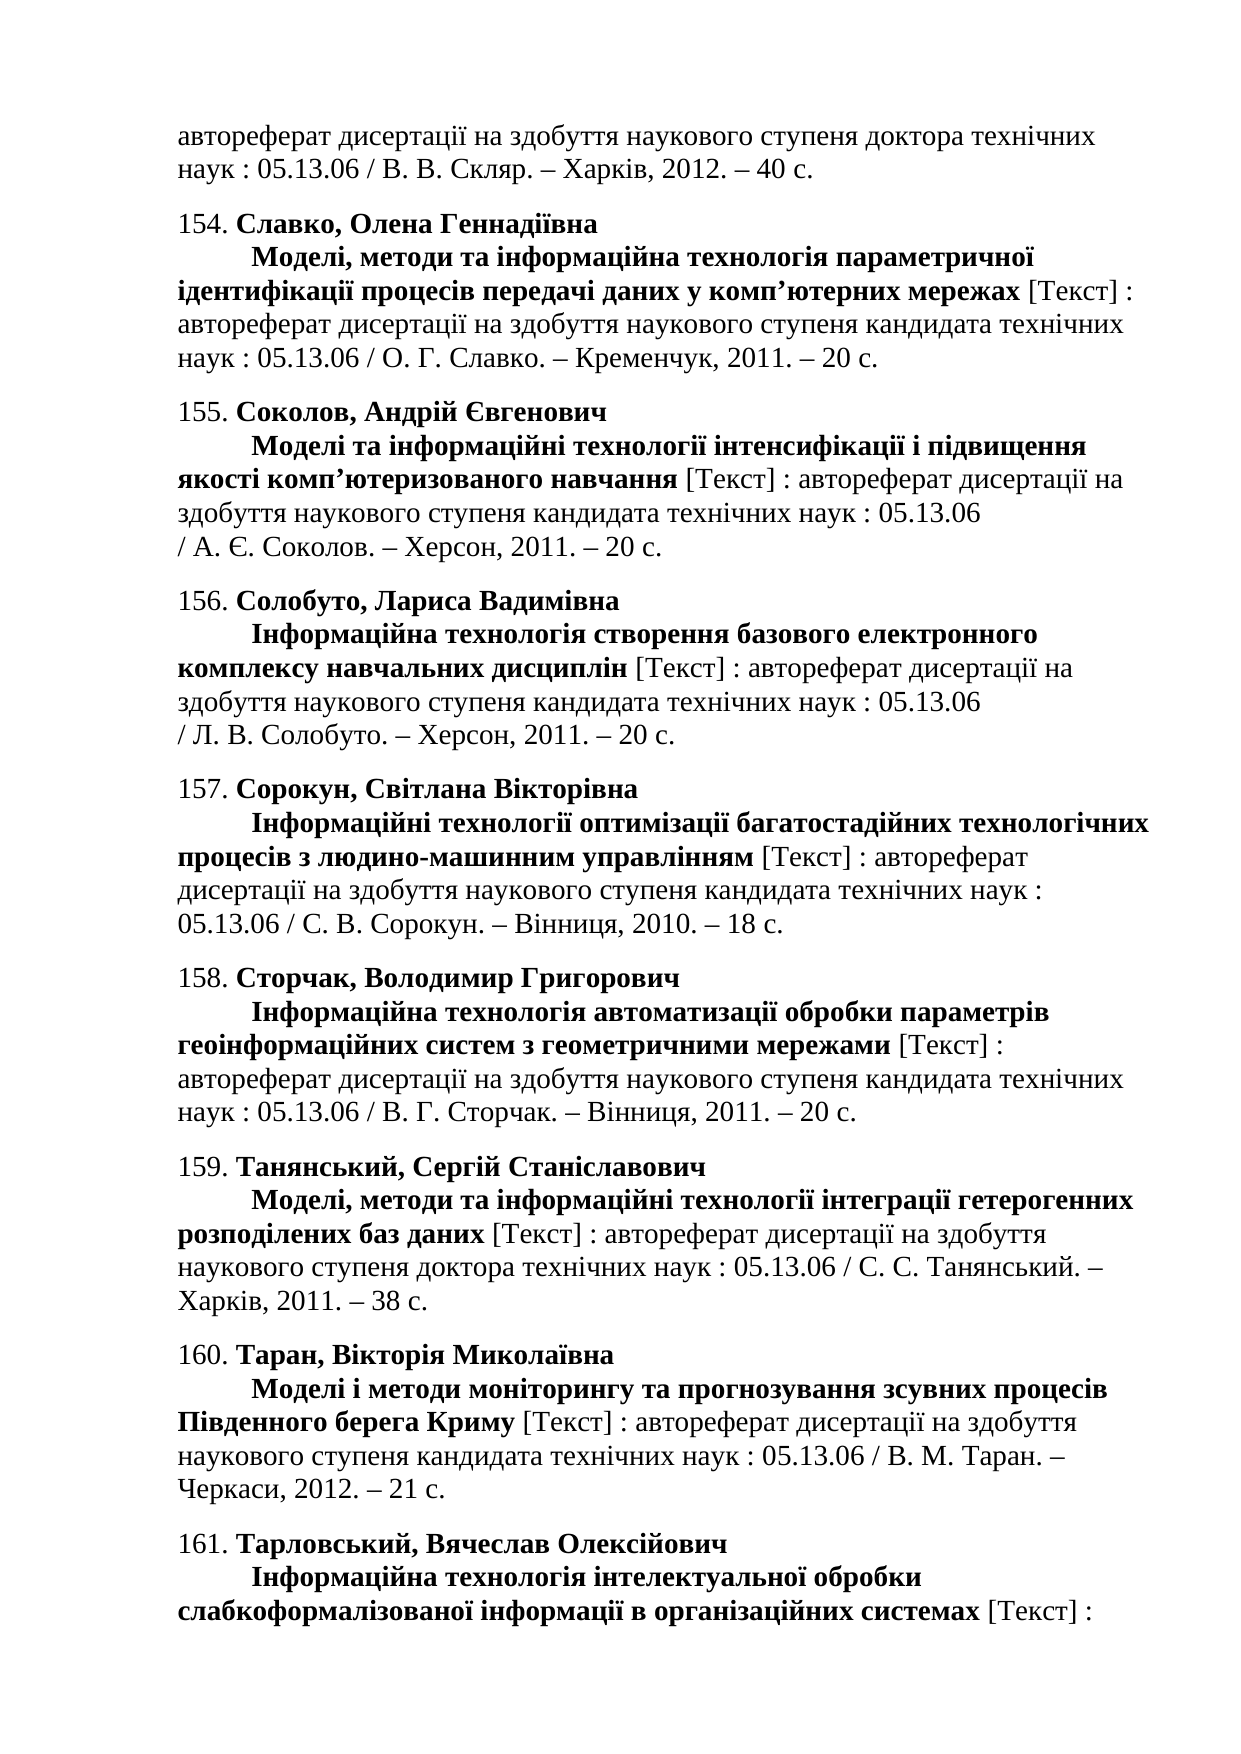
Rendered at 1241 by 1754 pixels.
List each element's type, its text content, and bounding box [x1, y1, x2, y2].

text 161. Тарловський, Вячеслав Олексійович [177, 1526, 1152, 1559]
text 160. Таран, Вікторія Миколаївна [177, 1337, 1152, 1371]
text 155. Соколов, Андрій Євгенович [177, 394, 1152, 428]
text Моделі та інформаційні технології інтенсифікації і підвищення якості комп’ютеризованого навчання [Текст] : автореферат дисертації на здобуття наукового ступеня кандидата технічних наук : 05.13.06 [177, 428, 1152, 529]
text Інформаційна технологія створення базового електронного комплексу навчальних дисциплін [Текст] : автореферат дисертації на здобуття наукового ступеня кандидата технічних наук : 05.13.06 [177, 617, 1152, 717]
text 157. Сорокун, Світлана Вікторівна [177, 772, 1152, 805]
text 159. Танянський, Сергій Станіславович [177, 1149, 1152, 1182]
text 154. Славко, Олена Геннадіївна [177, 206, 1152, 239]
text 156. Солобуто, Лариса Вадимівна [177, 583, 1152, 617]
text Моделі, методи та інформаційна технологія параметричної ідентифікації процесів передачі даних у комп’ютерних мережах [Текст] : автореферат дисертації на здобуття наукового ступеня кандидата технічних наук : 05.13.06 / О. Г. Славко. – Кременчук, 2011. – 20 c. [177, 239, 1152, 374]
text Моделі і методи моніторингу та прогнозування зсувних процесів Південного берега Криму [Текст] : автореферат дисертації на здобуття наукового ступеня кандидата технічних наук : 05.13.06 / В. М. Таран. – Черкаси, 2012. – 21 c. [177, 1371, 1152, 1505]
text Інформаційні технології оптимізації багатостадійних технологічних процесів з людино-машинним управлінням [Текст] : автореферат дисертації на здобуття наукового ступеня кандидата технічних наук : 05.13.06 / С. В. Сорокун. – Вінниця, 2010. – 18 c. [177, 805, 1152, 939]
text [177, 1559, 1152, 1626]
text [177, 118, 1152, 185]
text / Л. В. Солобуто. – Херсон, 2011. – 20 c. [177, 717, 1152, 751]
text Моделі, методи та інформаційні технології інтеграції гетерогенних розподілених баз даних [Текст] : автореферат дисертації на здобуття наукового ступеня доктора технічних наук : 05.13.06 / С. С. Танянський. – Харків, 2011. – 38 c. [177, 1182, 1152, 1316]
text Інформаційна технологія автоматизації обробки параметрів геоінформаційних систем з геометричними мережами [Текст] : автореферат дисертації на здобуття наукового ступеня кандидата технічних наук : 05.13.06 / В. Г. Сторчак. – Вінниця, 2011. – 20 c. [177, 994, 1152, 1128]
text / А. Є. Соколов. – Херсон, 2011. – 20 c. [177, 529, 1152, 562]
text 158. Сторчак, Володимир Григорович [177, 960, 1152, 994]
